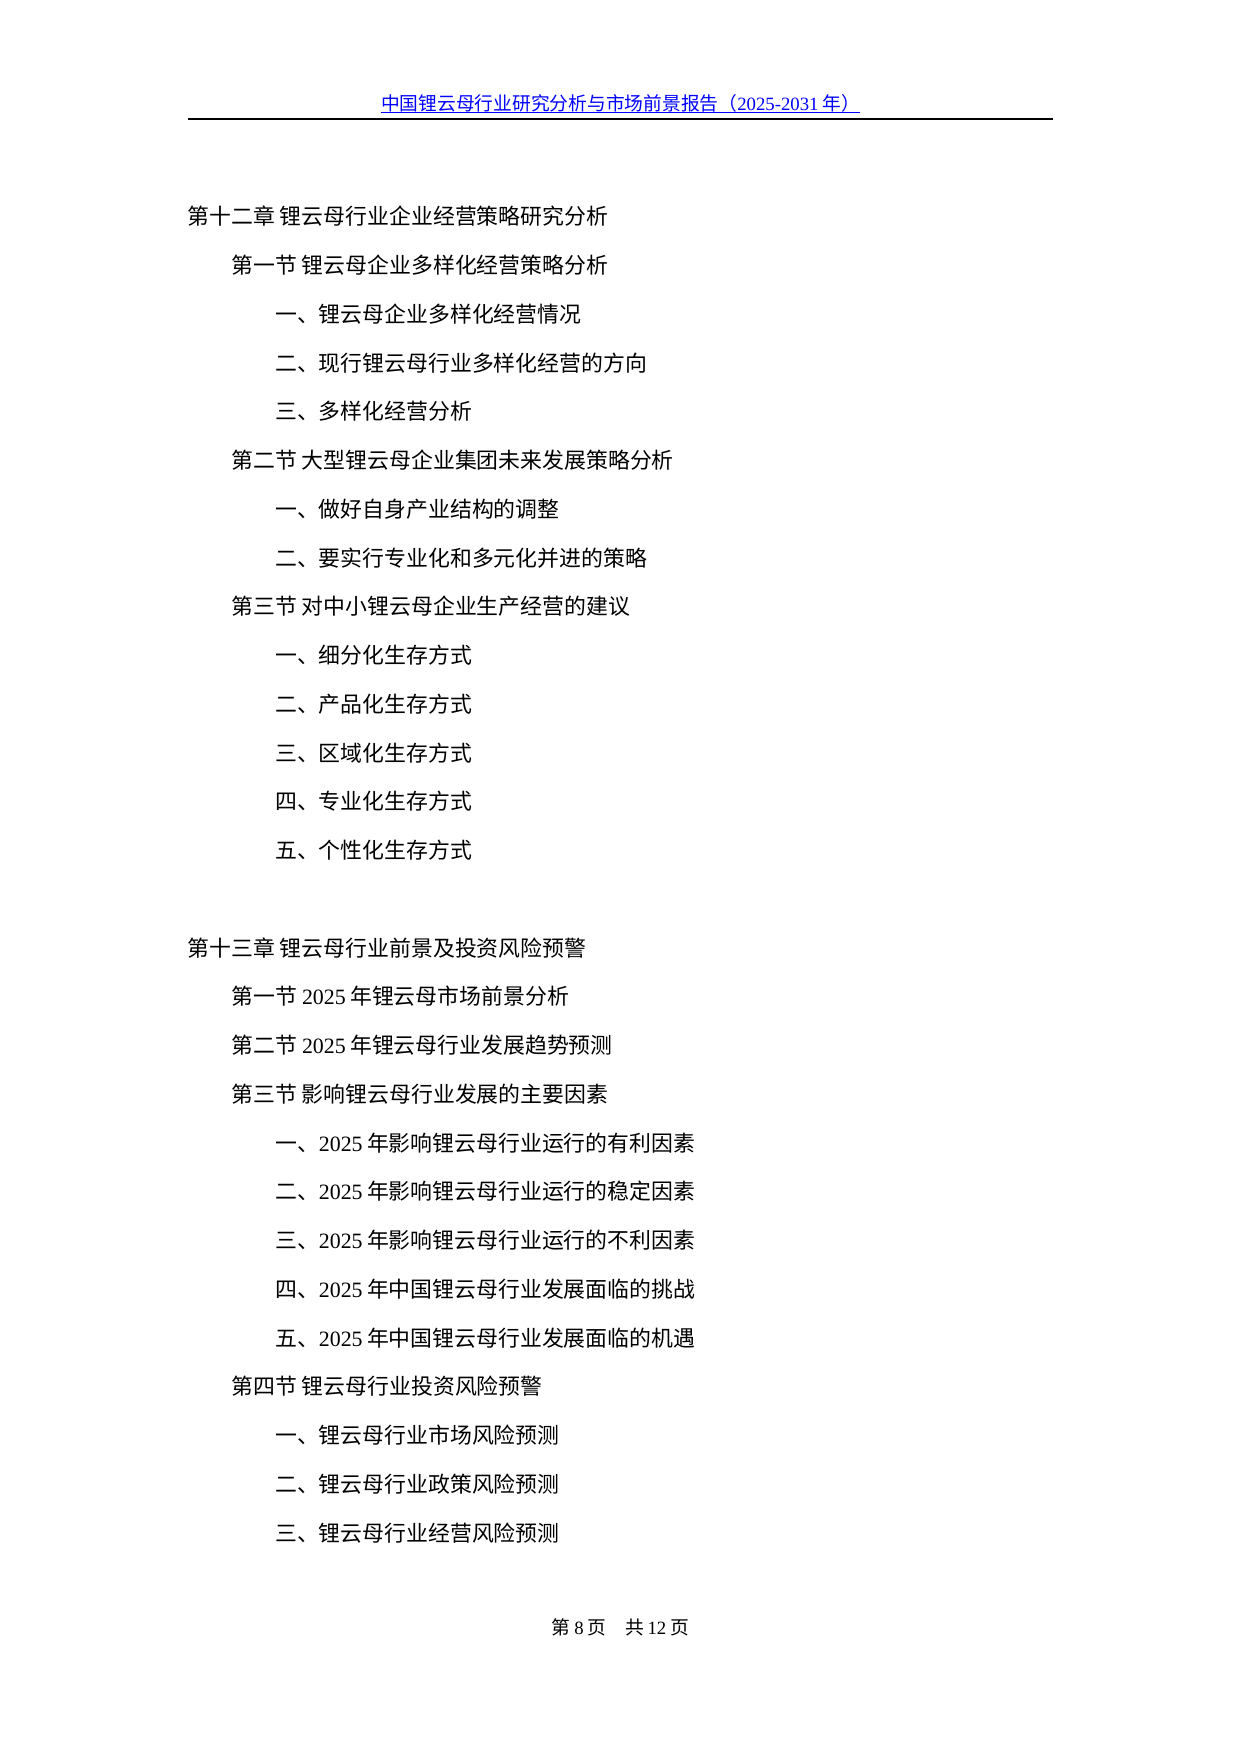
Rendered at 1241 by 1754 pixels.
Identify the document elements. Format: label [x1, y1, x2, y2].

text [187, 150, 1053, 1548]
